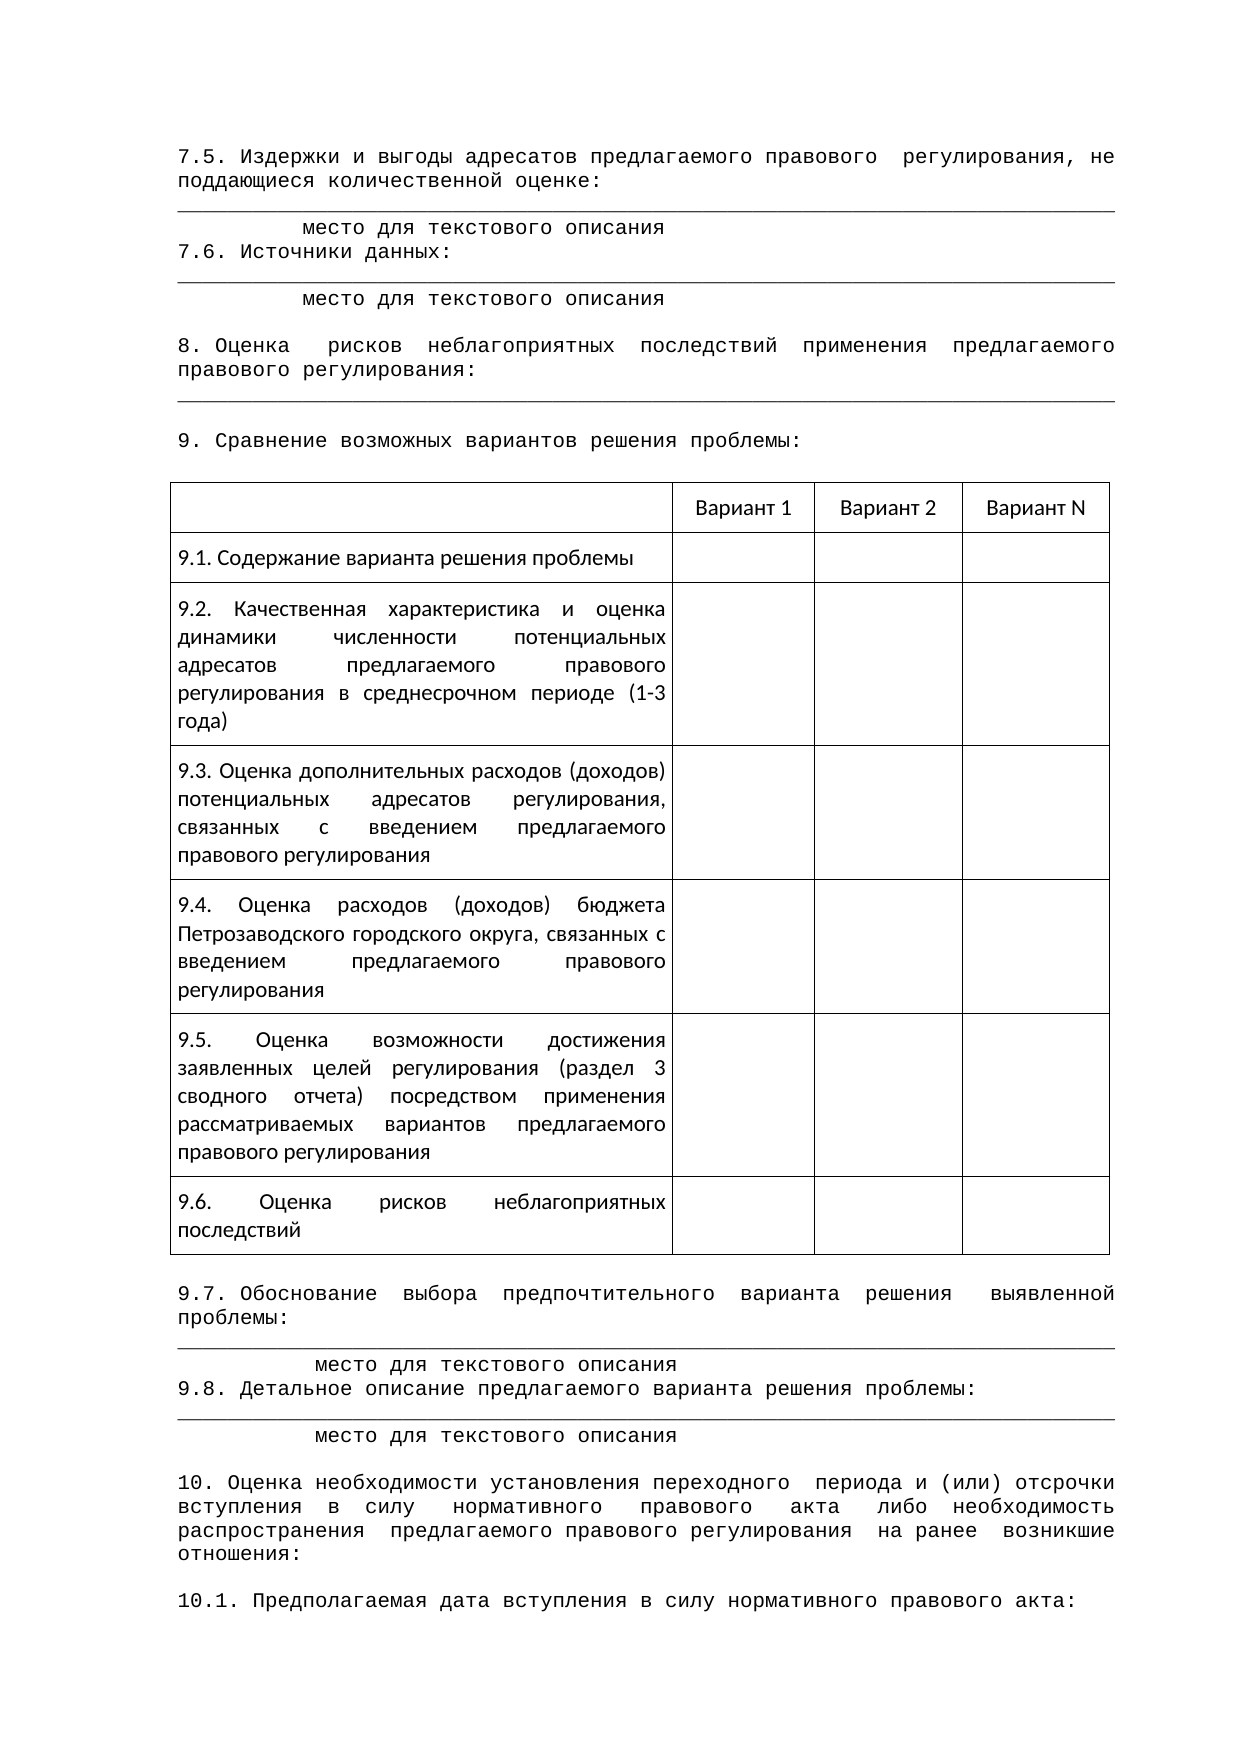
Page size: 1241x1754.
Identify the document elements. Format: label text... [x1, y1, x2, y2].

text 7.6. Источники данных: [177, 241, 1152, 264]
text правового регулирования: [177, 359, 1152, 383]
table_cell [815, 1014, 962, 1176]
table_header Вариант 1 [673, 483, 814, 532]
table_cell [673, 583, 814, 744]
text ___________________________________________________________________________ [177, 383, 1152, 406]
text поддающиеся количественной оценке: [177, 170, 1152, 193]
table_cell 9.4. Оценка расходов (доходов) бюджета Петрозаводского городского округа, связанных с введением предлагаемого правового регулирования [171, 880, 672, 1013]
table_cell [673, 1177, 814, 1254]
text место для текстового описания [177, 288, 1152, 312]
text отношения: [177, 1543, 1152, 1567]
table_header [171, 483, 672, 532]
text место для текстового описания [177, 1425, 1152, 1449]
text 10.1. Предполагаемая дата вступления в силу нормативного правового акта: [177, 1591, 1152, 1614]
text распространения предлагаемого правового регулирования на ранее возникшие [177, 1519, 1152, 1543]
text ___________________________________________________________________________ [177, 1330, 1152, 1354]
text ___________________________________________________________________________ [177, 264, 1152, 288]
table_cell [673, 1014, 814, 1176]
text место для текстового описания [177, 217, 1152, 241]
table_cell [963, 1177, 1109, 1254]
table_cell [815, 583, 962, 744]
table_cell 9.3. Оценка дополнительных расходов (доходов) потенциальных адресатов регулирования, связанных с введением предлагаемого правового регулирования [171, 746, 672, 879]
text 9.7. Обоснование выбора предпочтительного варианта решения выявленной [177, 1283, 1152, 1307]
text 9.8. Детальное описание предлагаемого варианта решения проблемы: [177, 1378, 1152, 1401]
table_cell [673, 746, 814, 879]
table_cell [963, 583, 1109, 744]
table_header Вариант N [963, 483, 1109, 532]
table_cell [963, 880, 1109, 1013]
text 10. Оценка необходимости установления переходного периода и (или) отсрочки [177, 1472, 1152, 1496]
text ___________________________________________________________________________ [177, 193, 1152, 217]
table_cell [815, 533, 962, 582]
table_cell [963, 746, 1109, 879]
text 7.5. Издержки и выгоды адресатов предлагаемого правового регулирования, не [177, 146, 1152, 170]
table_cell [673, 880, 814, 1013]
table_cell 9.2. Качественная характеристика и оценка динамики численности потенциальных адресатов предлагаемого правового регулирования в среднесрочном периоде (1-3 года) [171, 583, 672, 744]
table_cell 9.6. Оценка рисков неблагоприятных последствий [171, 1177, 672, 1254]
text вступления в силу нормативного правового акта либо необходимость [177, 1496, 1152, 1519]
table_cell [673, 533, 814, 582]
text проблемы: [177, 1307, 1152, 1330]
text ___________________________________________________________________________ [177, 1401, 1152, 1425]
table_cell 9.1. Содержание варианта решения проблемы [171, 533, 672, 582]
table_cell [815, 746, 962, 879]
text 9. Сравнение возможных вариантов решения проблемы: [177, 430, 1152, 453]
table_header Вариант 2 [815, 483, 962, 532]
text место для текстового описания [177, 1354, 1152, 1378]
table_cell 9.5. Оценка возможности достижения заявленных целей регулирования (раздел 3 сводного отчета) посредством применения рассматриваемых вариантов предлагаемого правового регулирования [171, 1014, 672, 1176]
table_cell [963, 533, 1109, 582]
table_cell [815, 1177, 962, 1254]
table_cell [815, 880, 962, 1013]
table_cell [963, 1014, 1109, 1176]
text 8. Оценка рисков неблагоприятных последствий применения предлагаемого [177, 335, 1152, 359]
